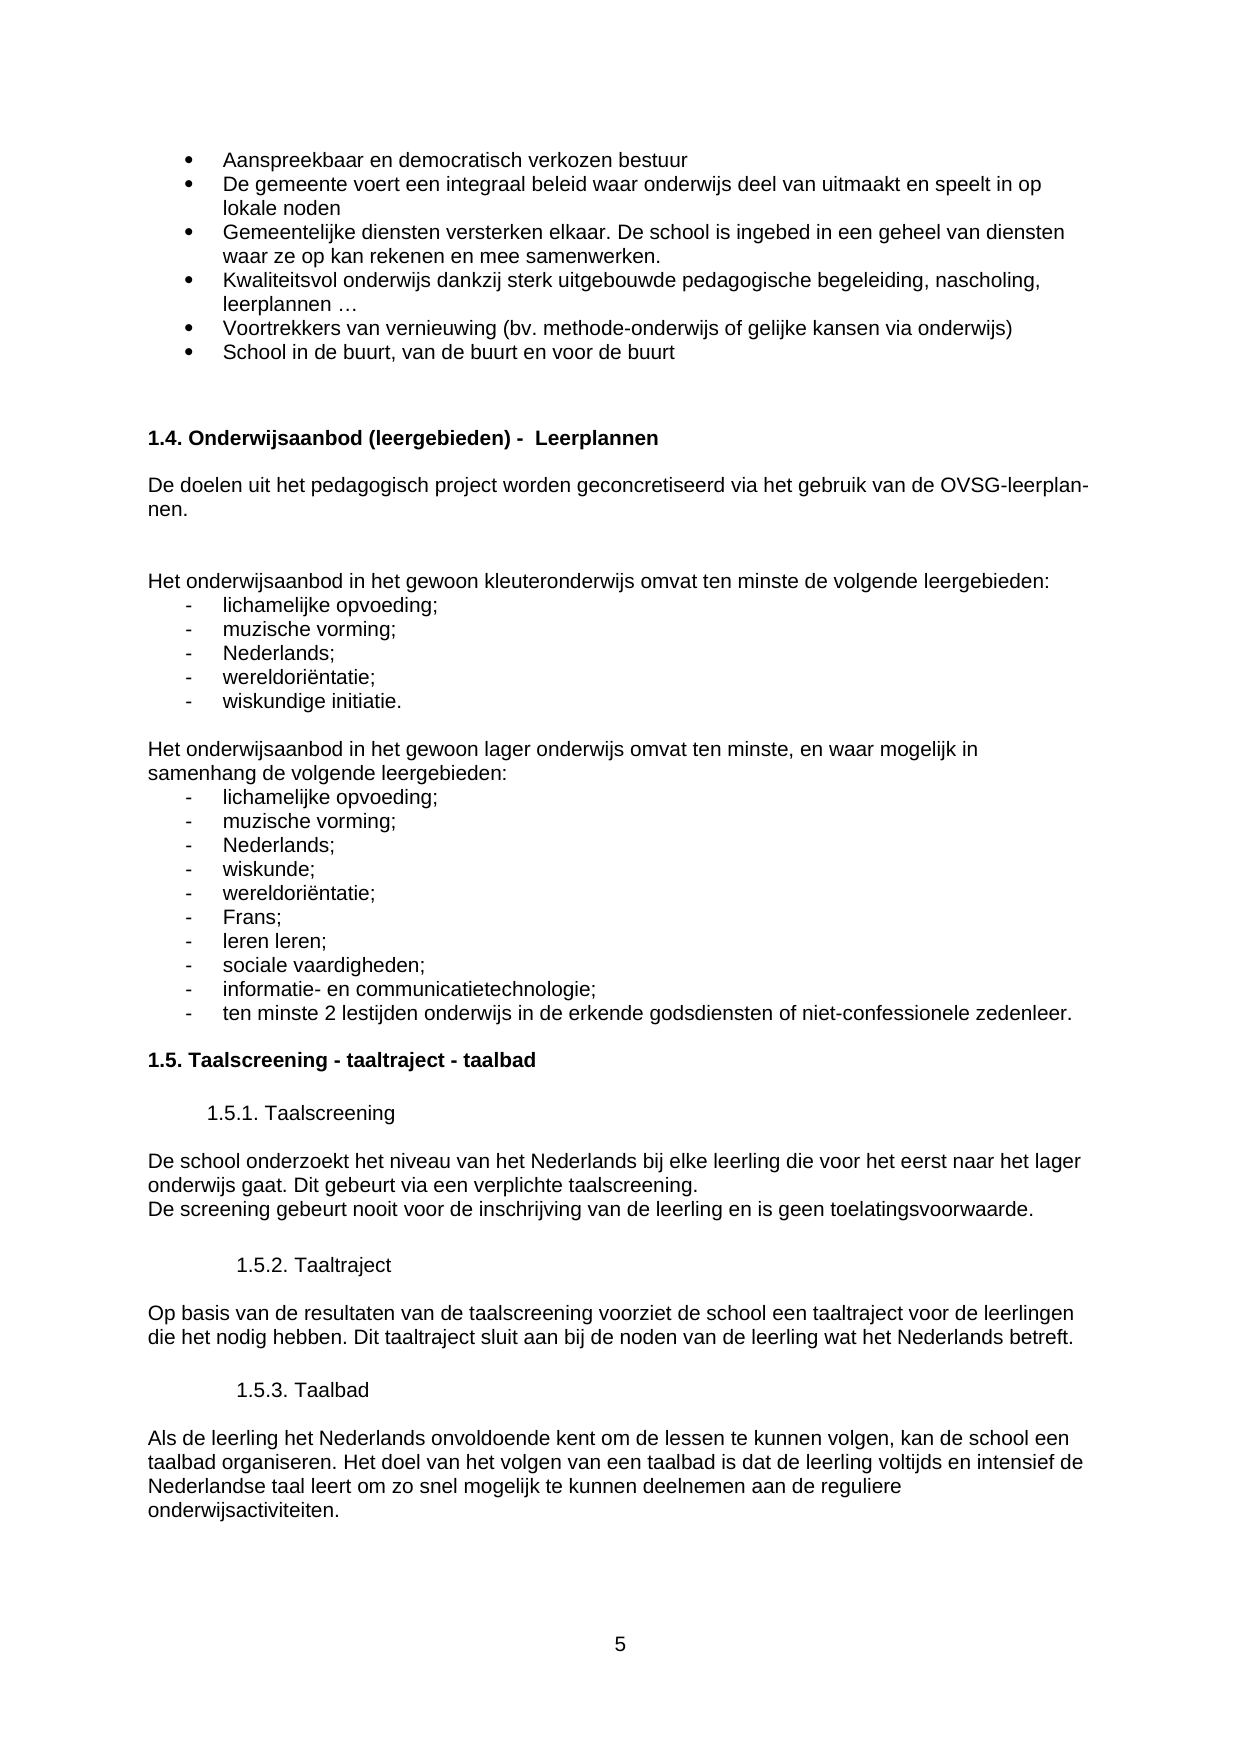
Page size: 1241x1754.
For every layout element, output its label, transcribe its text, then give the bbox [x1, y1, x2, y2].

text Als de leerling het Nederlands onvoldoende kent om de lessen te kunnen volgen, kan de school een taalbad organiseren. Het doel van het volgen van een taalbad is dat de leerling voltijds en intensief de Nederlandse taal leert om zo snel mogelijk te kunnen deelnemen aan de reguliere onderwijsactiviteiten. [148, 1426, 1093, 1521]
list School in de buurt, van de buurt en voor de buurt [185, 340, 1093, 364]
list informatie- en communicatietechnologie; [185, 976, 1093, 1000]
list Aanspreekbaar en democratisch verkozen bestuur [185, 148, 1093, 172]
list lichamelijke opvoeding; [185, 593, 1093, 617]
text De school onderzoekt het niveau van het Nederlands bij elke leerling die voor het eerst naar het lager onderwijs gaat. Dit gebeurt via een verplichte taalscreening. [148, 1149, 1093, 1197]
text Het onderwijsaanbod in het gewoon lager onderwijs omvat ten minste, en waar mogelijk in samenhang de volgende leergebieden: [148, 737, 1093, 785]
list wereldoriëntatie; [185, 881, 1093, 904]
list muzische vorming; [185, 617, 1093, 641]
list wiskundige initiatie. [185, 689, 1093, 713]
list muzische vorming; [185, 809, 1093, 833]
list Gemeentelijke diensten versterken elkaar. De school is ingebed in een geheel van diensten waar ze op kan rekenen en mee samenwerken. [185, 220, 1093, 268]
list lichamelijke opvoeding; [185, 785, 1093, 809]
text 1.5. Taalscreening - taaltraject - taalbad [148, 1048, 1093, 1072]
text De screening gebeurt nooit voor de inschrijving van de leerling en is geen toelatingsvoorwaarde. [148, 1197, 1093, 1221]
list Voortrekkers van vernieuwing (bv. methode-onderwijs of gelijke kansen via onderwijs) [185, 316, 1093, 340]
list Nederlands; [185, 833, 1093, 857]
list wereldoriëntatie; [185, 665, 1093, 689]
text Op basis van de resultaten van de taalscreening voorziet de school een taaltraject voor de leerlingen die het nodig hebben. Dit taaltraject sluit aan bij de noden van de leerling wat het Nederlands betreft. [148, 1301, 1093, 1349]
text De doelen uit het pedagogisch project worden geconcretiseerd via het gebruik van de OVSG-leerplannen. [148, 473, 1093, 521]
list ten minste 2 lestijden onderwijs in de erkende godsdiensten of niet-confessionele zedenleer. [185, 1000, 1093, 1024]
list Nederlands; [185, 641, 1093, 665]
text 1.5.1. Taalscreening [207, 1101, 1093, 1125]
text Het onderwijsaanbod in het gewoon kleuteronderwijs omvat ten minste de volgende leergebieden: [148, 569, 1093, 593]
text 1.5.2. Taaltraject [236, 1253, 1093, 1277]
list Frans; [185, 904, 1093, 928]
list leren leren; [185, 928, 1093, 952]
list Kwaliteitsvol onderwijs dankzij sterk uitgebouwde pedagogische begeleiding, nascholing, leerplannen … [185, 268, 1093, 316]
text 1.5.3. Taalbad [236, 1378, 1093, 1402]
list wiskunde; [185, 857, 1093, 881]
list sociale vaardigheden; [185, 952, 1093, 976]
text 1.4. Onderwijsaanbod (leergebieden) - Leerplannen [148, 425, 1093, 449]
list De gemeente voert een integraal beleid waar onderwijs deel van uitmaakt en speelt in op lokale noden [185, 172, 1093, 220]
